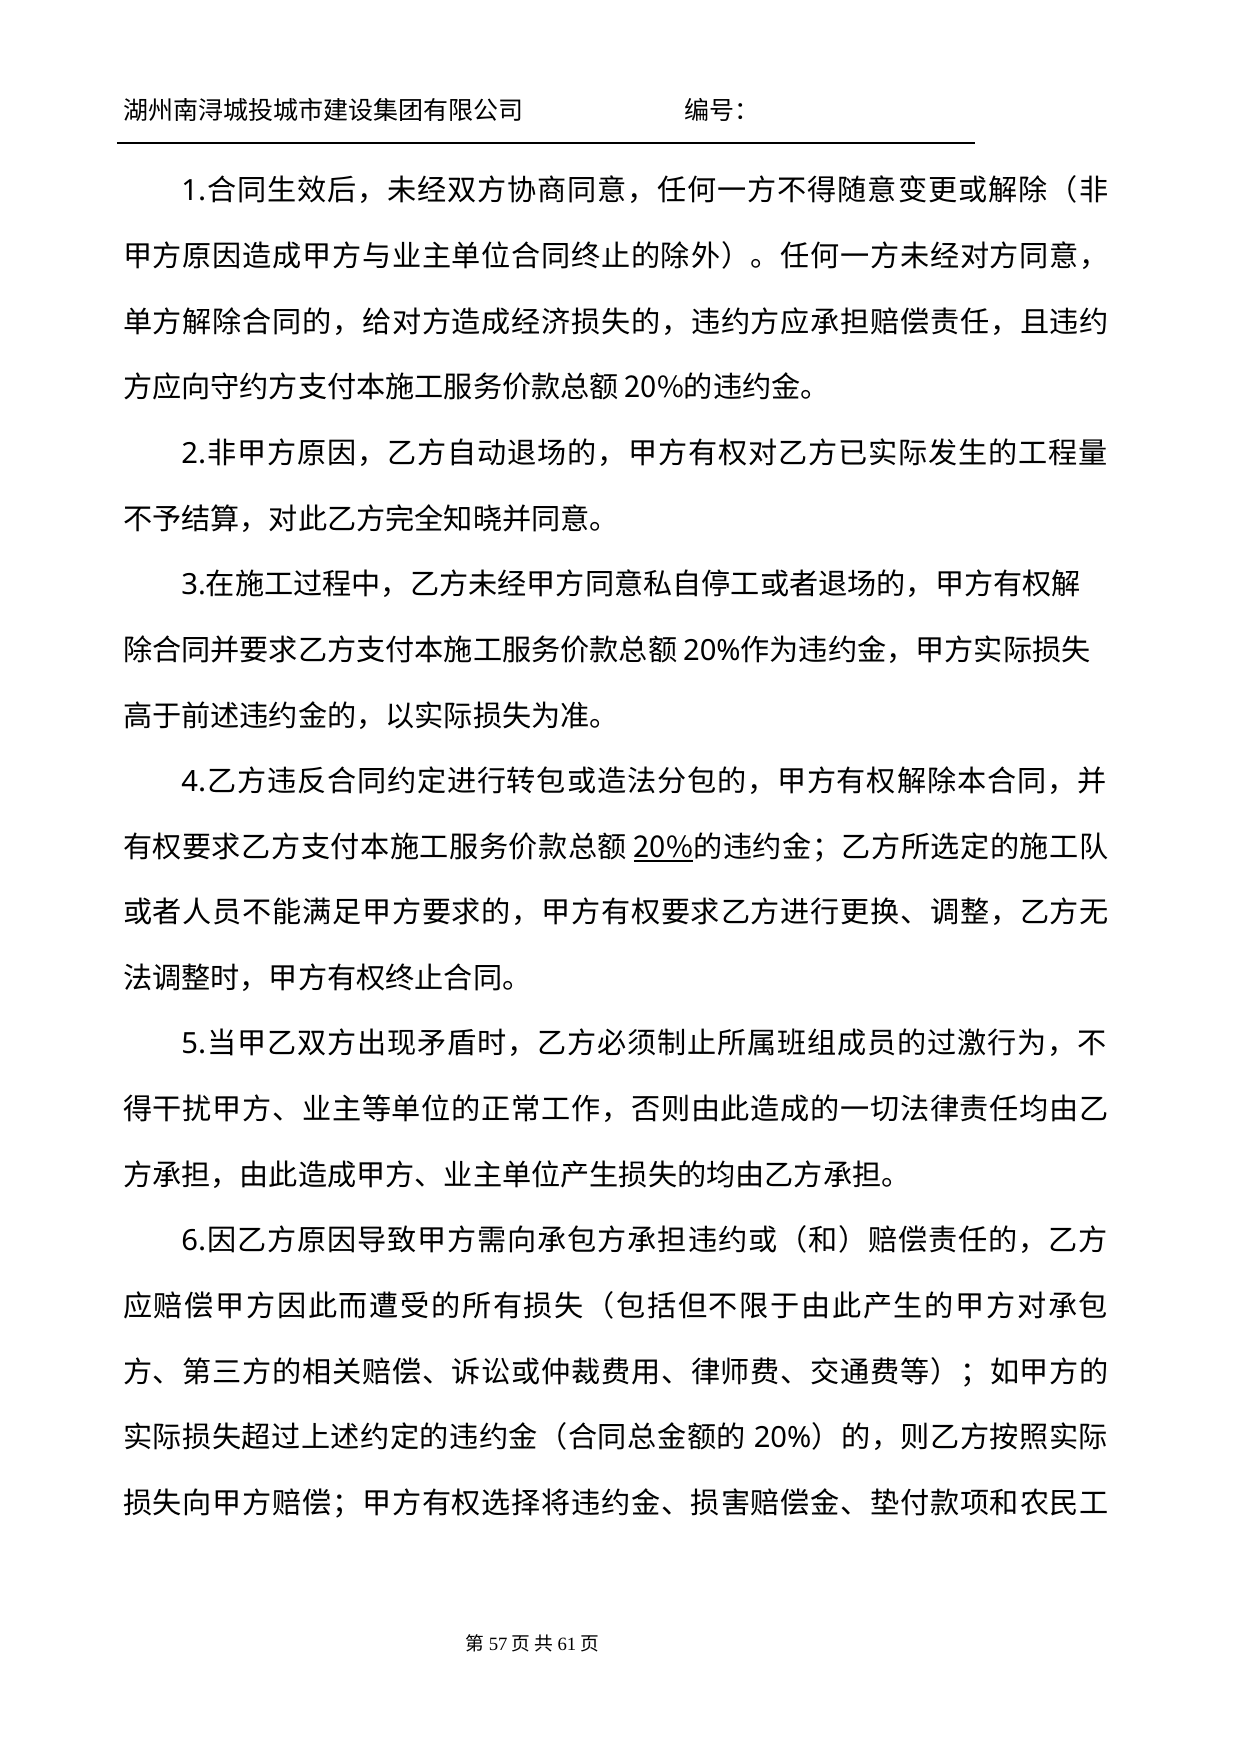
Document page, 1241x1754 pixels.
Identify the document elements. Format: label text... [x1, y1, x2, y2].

text 3.在施工过程中，乙方未经甲方同意私自停工或者退场的，甲方有权解除合同并要求乙方支付本施工服务价款总额20%作为违约金，甲方实际损失高于前述违约金的，以实际损失为准。 [123, 549, 1108, 746]
text 4.乙方违反合同约定进行转包或造法分包的，甲方有权解除本合同，并有权要求乙方支付本施工服务价款总额20%的违约金；乙方所选定的施工队或者人员不能满足甲方要求的，甲方有权要求乙方进行更换、调整，乙方无法调整时，甲方有权终止合同。 [123, 746, 1108, 1008]
text 1.合同生效后，未经双方协商同意，任何一方不得随意变更或解除（非甲方原因造成甲方与业主单位合同终止的除外）。任何一方未经对方同意，单方解除合同的，给对方造成经济损失的，违约方应承担赔偿责任，且违约方应向守约方支付本施工服务价款总额20%的违约金。 [123, 155, 1108, 418]
text 5.当甲乙双方出现矛盾时，乙方必须制止所属班组成员的过激行为，不得干扰甲方、业主等单位的正常工作，否则由此造成的一切法律责任均由乙方承担，由此造成甲方、业主单位产生损失的均由乙方承担。 [123, 1008, 1108, 1205]
text 2.非甲方原因，乙方自动退场的，甲方有权对乙方已实际发生的工程量不予结算，对此乙方完全知晓并同意。 [123, 418, 1108, 549]
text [123, 1205, 1108, 1533]
